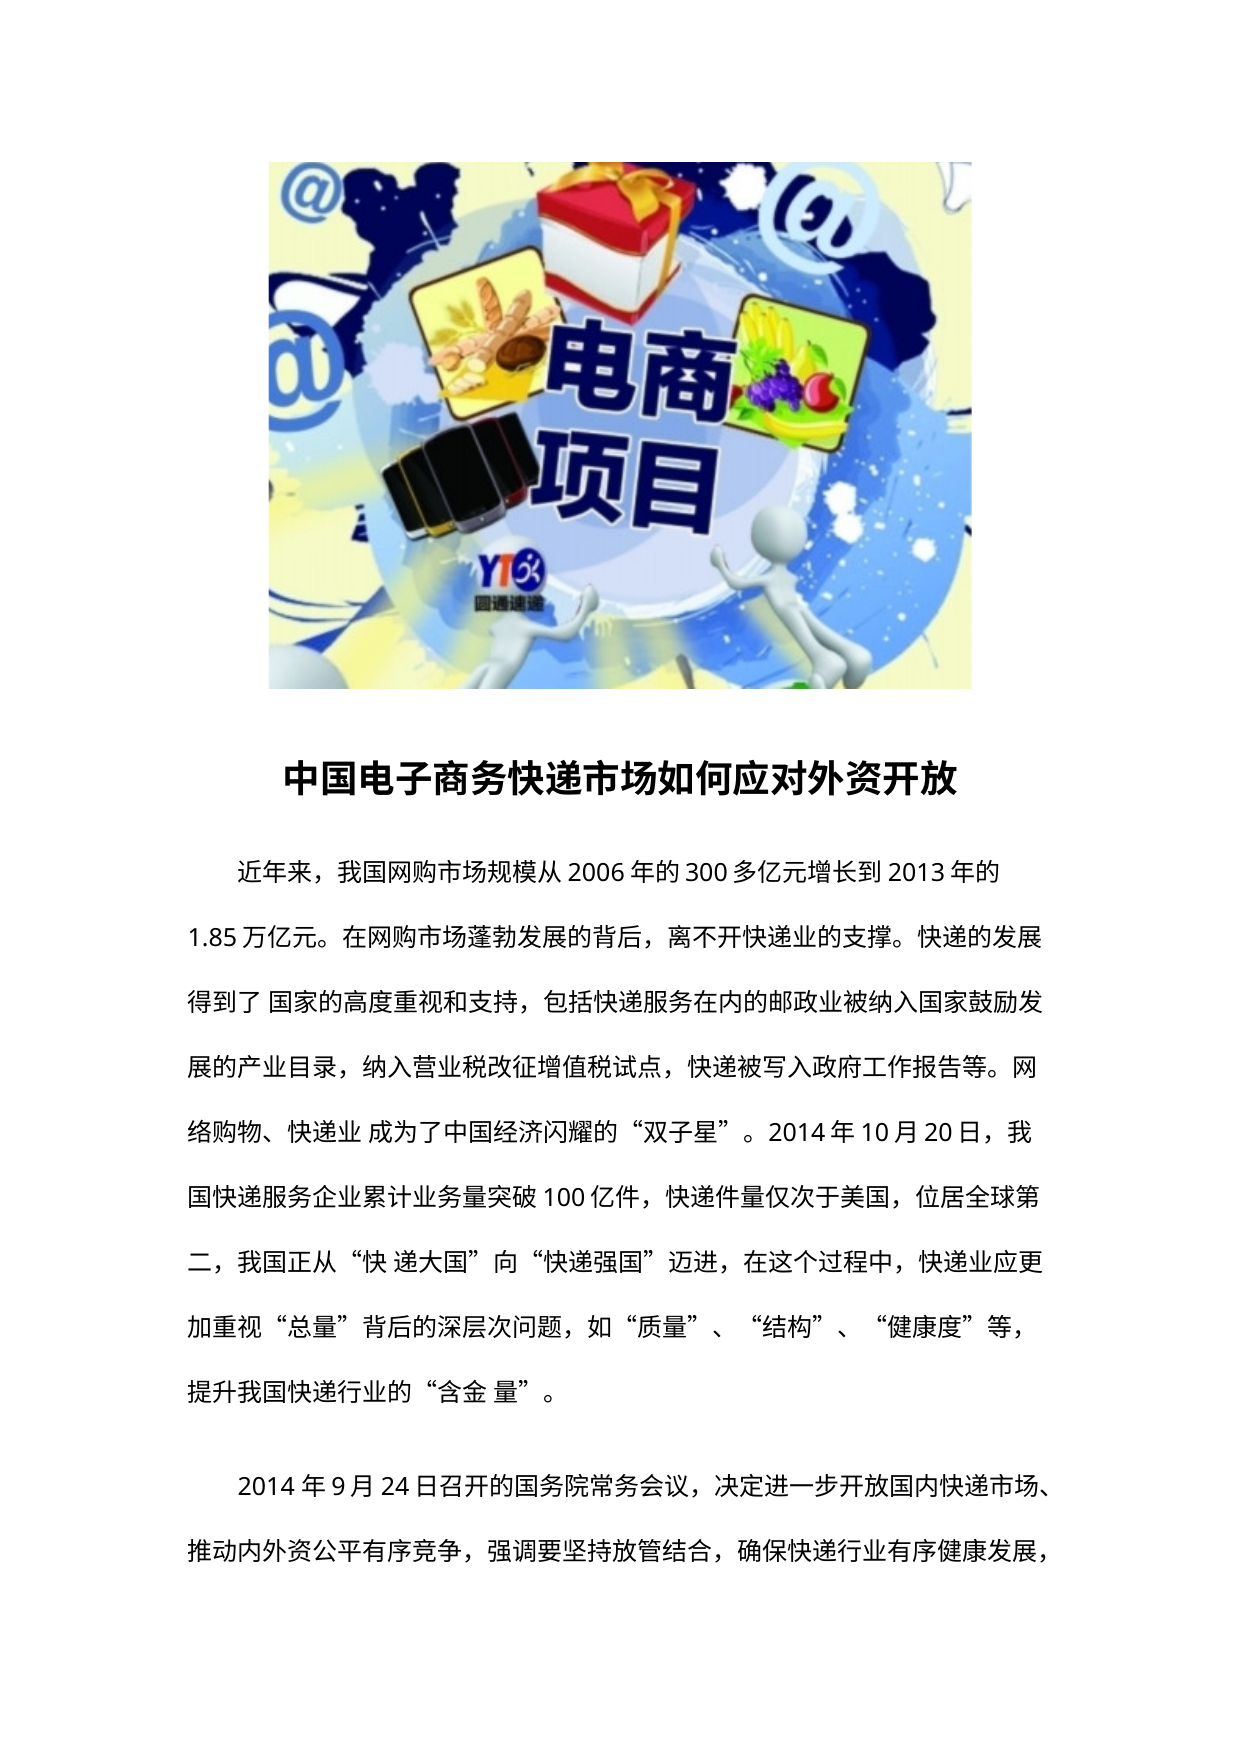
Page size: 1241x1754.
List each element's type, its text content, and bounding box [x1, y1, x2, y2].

picture [268, 162, 972, 689]
text 近年来，我国网购市场规模从2006年的300多亿元增长到2013年的1.85万亿元。在网购市场蓬勃发展的背后，离不开快递业的支撑。快递的发展得到了 国家的高度重视和支持，包括快递服务在内的邮政业被纳入国家鼓励发展的产业目录，纳入营业税改征增值税试点，快递被写入政府工作报告等。网络购物、快递业 成为了中国经济闪耀的“双子星”。2014年10月20日，我国快递服务企业累计业务量突破100亿件，快递件量仅次于美国，位居全球第二，我国正从“快 递大国”向“快递强国”迈进，在这个过程中，快递业应更加重视“总量”背后的深层次问题，如“质量”、“结构”、“健康度”等，提升我国快递行业的“含金 量”。 [187, 838, 1053, 1423]
text 中国电子商务快递市场如何应对外资开放 [187, 744, 1053, 809]
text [187, 1452, 1053, 1582]
